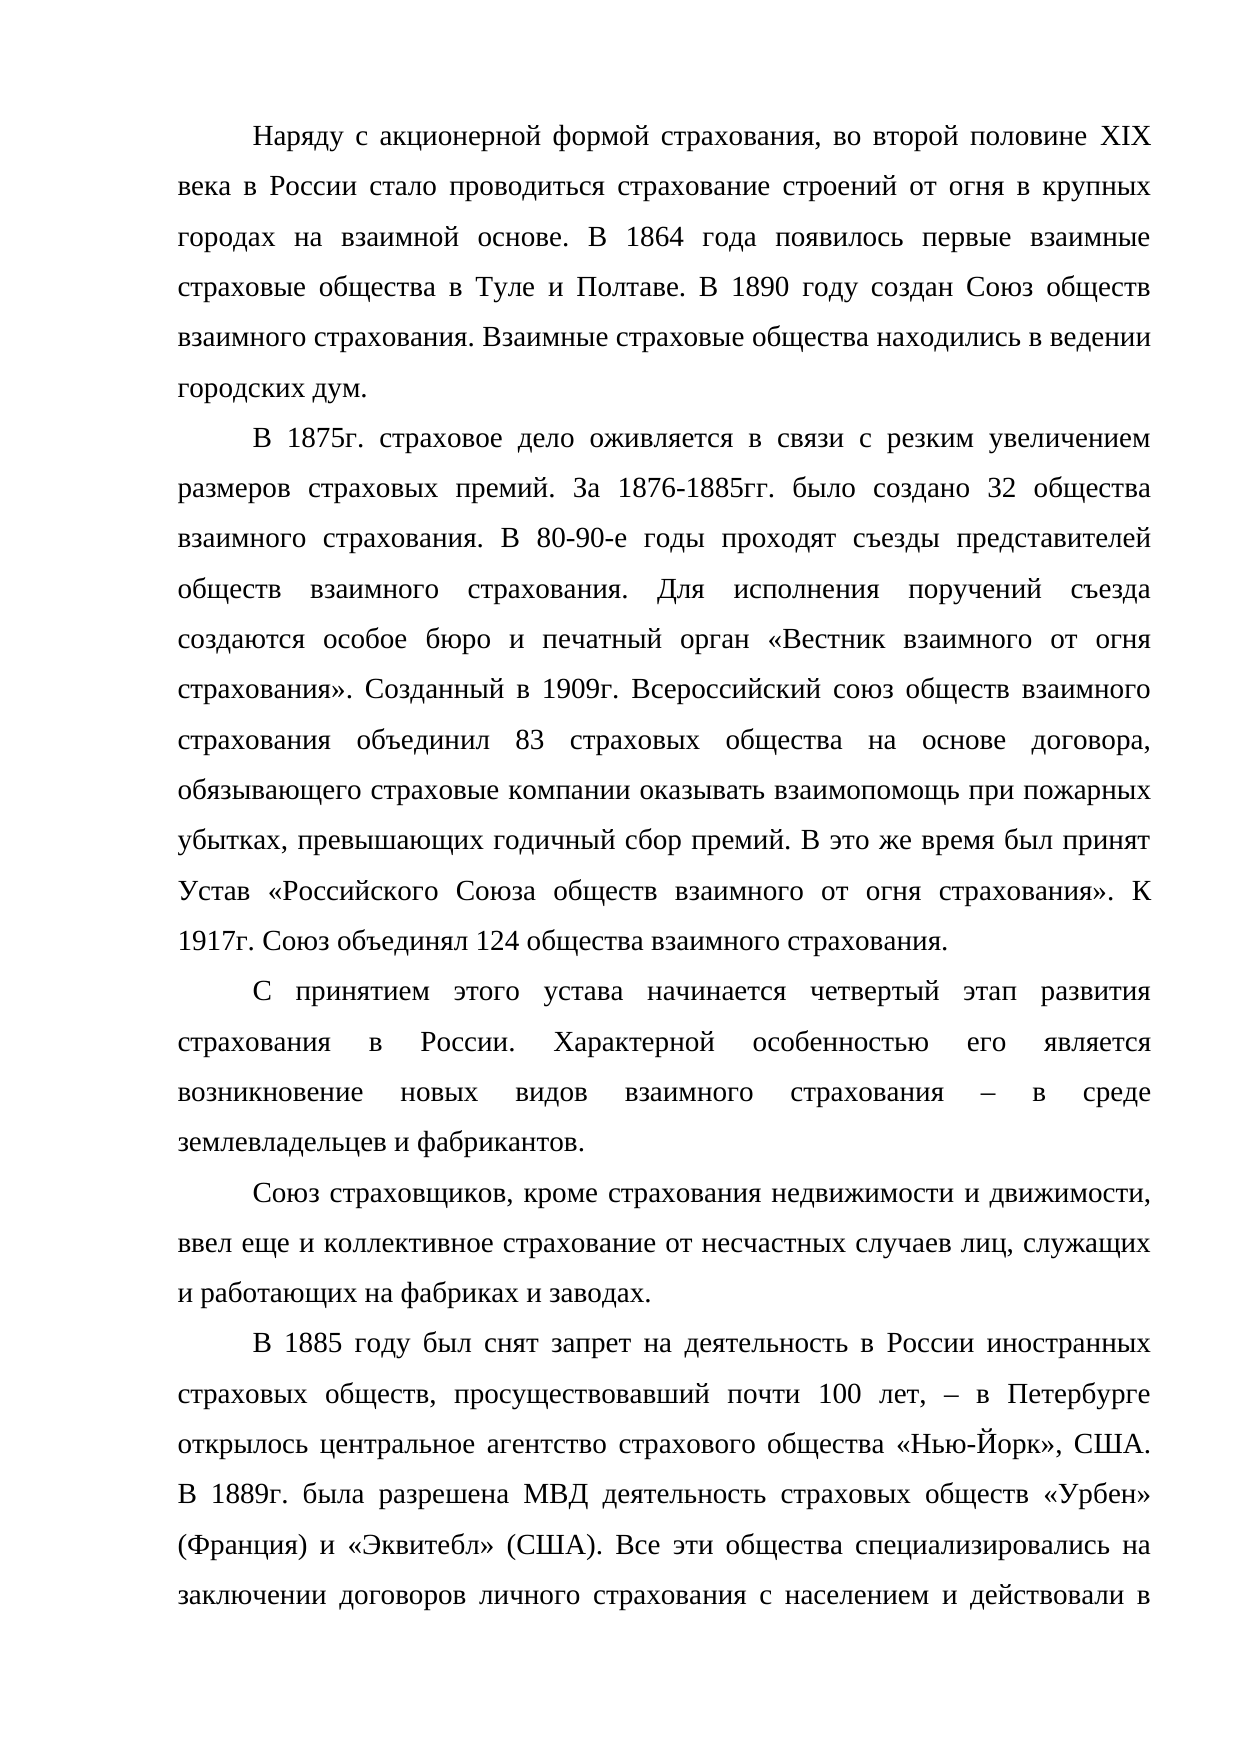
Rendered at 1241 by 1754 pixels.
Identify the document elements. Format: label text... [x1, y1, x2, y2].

text Наряду с акционерной формой страхования, во второй половине XIX века в России стало проводиться страхование строений от огня в крупных городах на взаимной основе. В 1864 года появилось первые взаимные страховые общества в Туле и Полтаве. В 1890 году создан Союз обществ взаимного страхования. Взаимные страховые общества находились в ведении городских дум. [177, 118, 1152, 403]
text Союз страховщиков, кроме страхования недвижимости и движимости, ввел еще и коллективное страхование от несчастных случаев лиц, служащих и работающих на фабриках и заводах. [177, 1175, 1152, 1309]
text С принятием этого устава начинается четвертый этап развития страхования в России. Характерной особенностью его является возникновение новых видов взаимного страхования – в среде землевладельцев и фабрикантов. [177, 973, 1152, 1158]
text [177, 1326, 1152, 1611]
text В 1875г. страховое дело оживляется в связи с резким увеличением размеров страховых премий. За 1876-1885гг. было создано 32 общества взаимного страхования. В 80-90-е годы проходят съезды представителей обществ взаимного страхования. Для исполнения поручений съезда создаются особое бюро и печатный орган «Вестник взаимного от огня страхования». Созданный в 1909г. Всероссийский союз обществ взаимного страхования объединил 83 страховых общества на основе договора, обязывающего страховые компании оказывать взаимопомощь при пожарных убытках, превышающих годичный сбор премий. В это же время был принят Устав «Российского Союза обществ взаимного от огня страхования». К 1917г. Союз объединял 124 общества взаимного страхования. [177, 420, 1152, 957]
